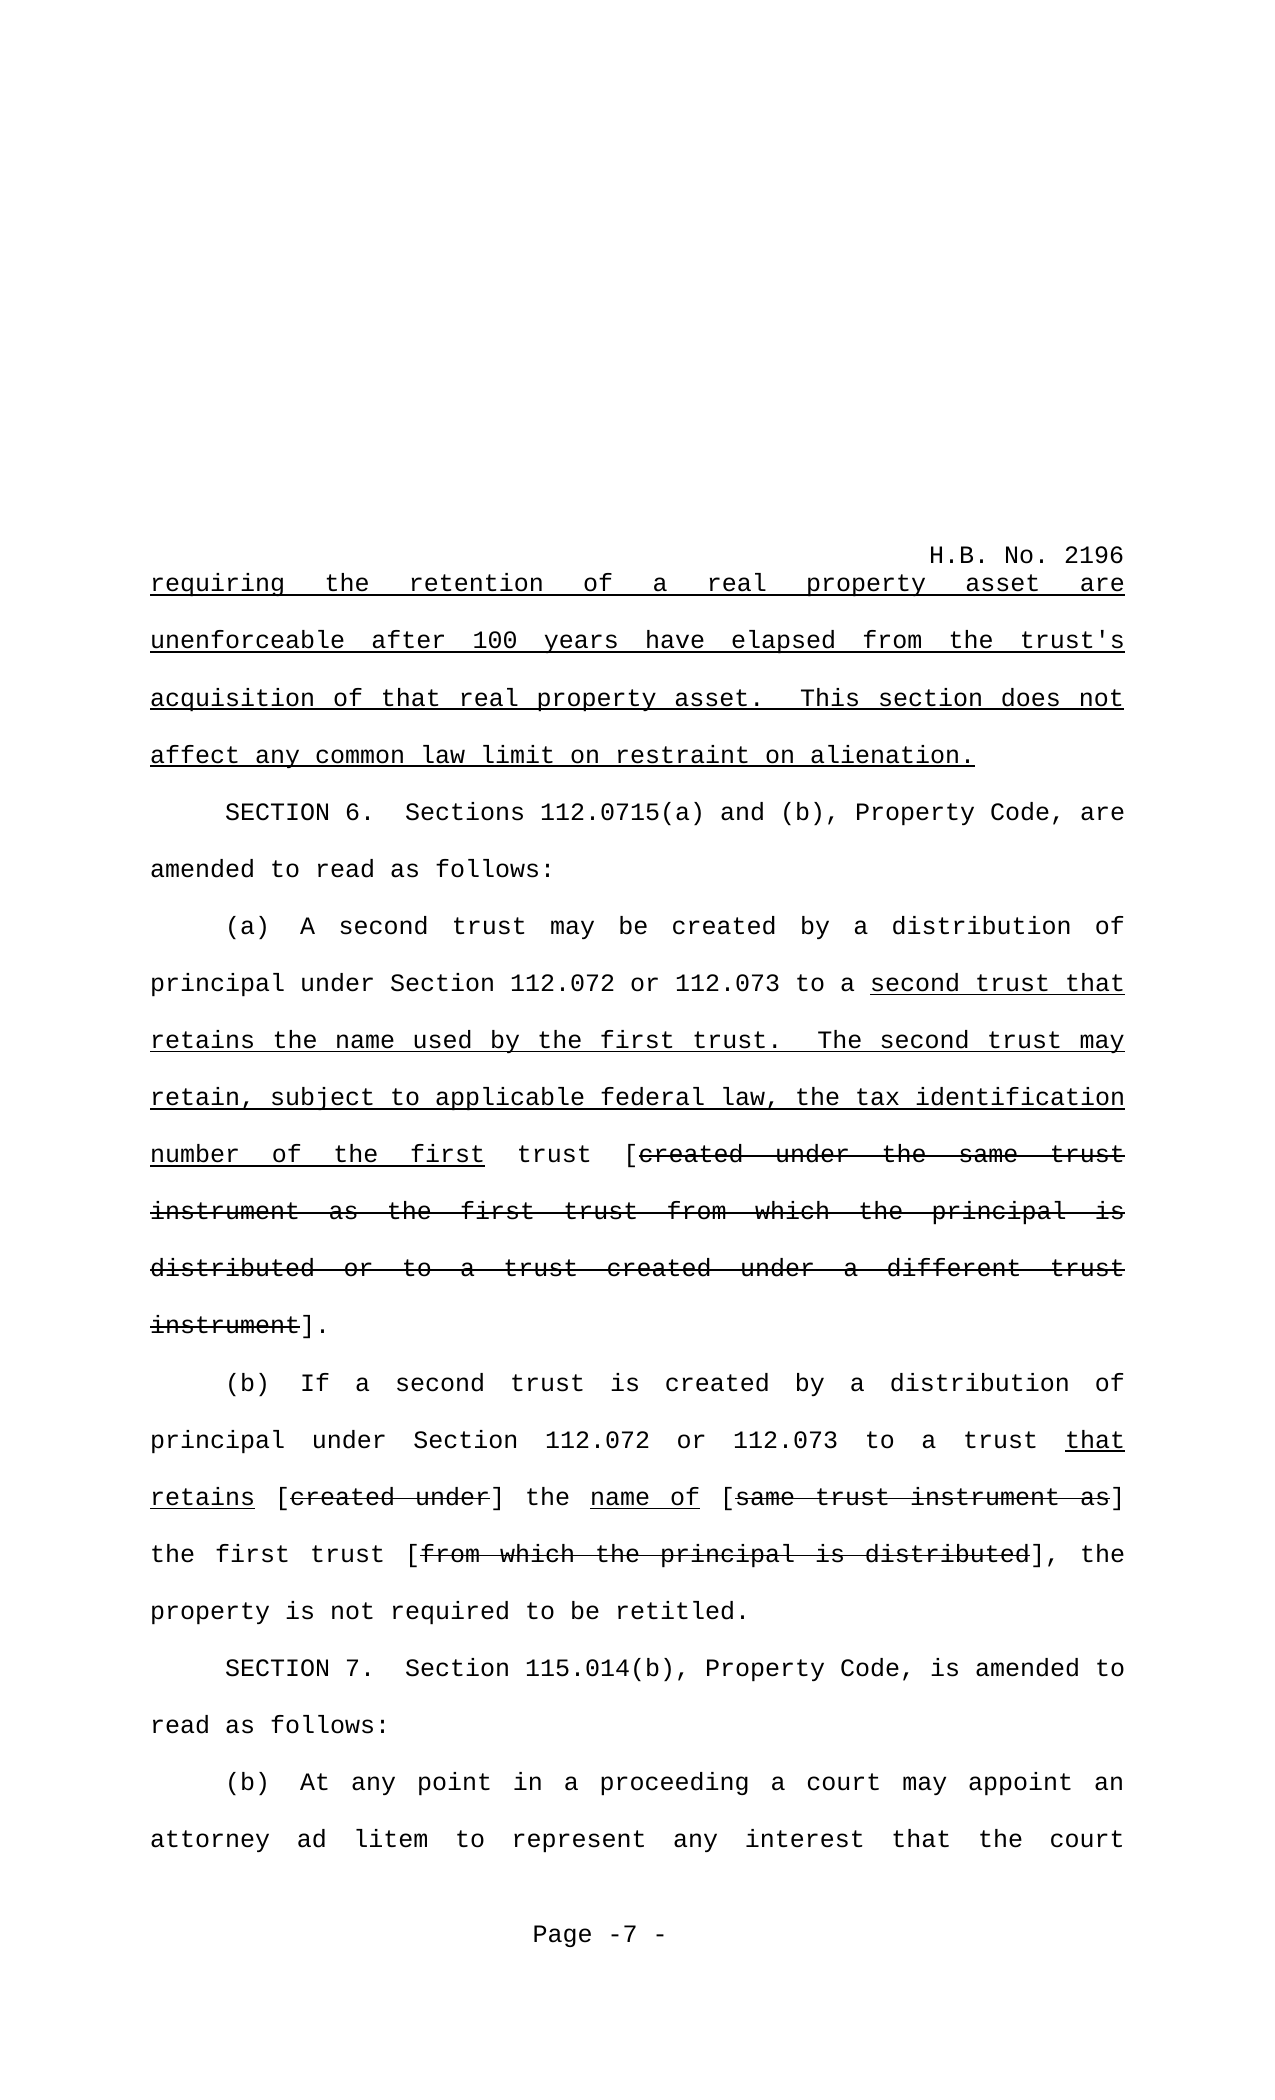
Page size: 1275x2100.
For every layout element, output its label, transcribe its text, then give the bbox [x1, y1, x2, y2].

text (b) If a second trust is created by a distribution of principal under Section 112.072 or 112.073 to a trust that retains [created under] the name of [same trust instrument as] the first trust [from which the principal is distributed], the property is not required to be retitled. [150, 1370, 1125, 1627]
text SECTION 6. Sections 112.0715(a) and (b), Property Code, are amended to read as follows: [150, 799, 1125, 885]
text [150, 1769, 1125, 1855]
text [150, 571, 1125, 594]
text (a) A second trust may be created by a distribution of principal under Section 112.072 or 112.073 to a second trust that retains the name used by the first trust. The second trust may retain, subject to applicable federal law, the tax identification number of the first trust [created under the same trust instrument as the first trust from which the principal is distributed or to a trust created under a different trust instrument]. [150, 1052, 1125, 1108]
text (a) A second trust may be created by a distribution of principal under Section 112.072 or 112.073 to a second trust that retains the name used by the first trust. The second trust may retain, subject to applicable federal law, the tax identification number of the first trust [created under the same trust instrument as the first trust from which the principal is distributed or to a trust created under a different trust instrument]. [150, 913, 1125, 1051]
text (a) A second trust may be created by a distribution of principal under Section 112.072 or 112.073 to a second trust that retains the name used by the first trust. The second trust may retain, subject to applicable federal law, the tax identification number of the first trust [created under the same trust instrument as the first trust from which the principal is distributed or to a trust created under a different trust instrument]. [150, 1271, 1125, 1341]
text (a) A second trust may be created by a distribution of principal under Section 112.072 or 112.073 to a second trust that retains the name used by the first trust. The second trust may retain, subject to applicable federal law, the tax identification number of the first trust [created under the same trust instrument as the first trust from which the principal is distributed or to a trust created under a different trust instrument]. [150, 1214, 1125, 1269]
text SECTION 7. Section 115.014(b), Property Code, is amended to read as follows: [150, 1655, 1125, 1741]
text (a) A second trust may be created by a distribution of principal under Section 112.072 or 112.073 to a second trust that retains the name used by the first trust. The second trust may retain, subject to applicable federal law, the tax identification number of the first trust [created under the same trust instrument as the first trust from which the principal is distributed or to a trust created under a different trust instrument]. [150, 1110, 1125, 1212]
